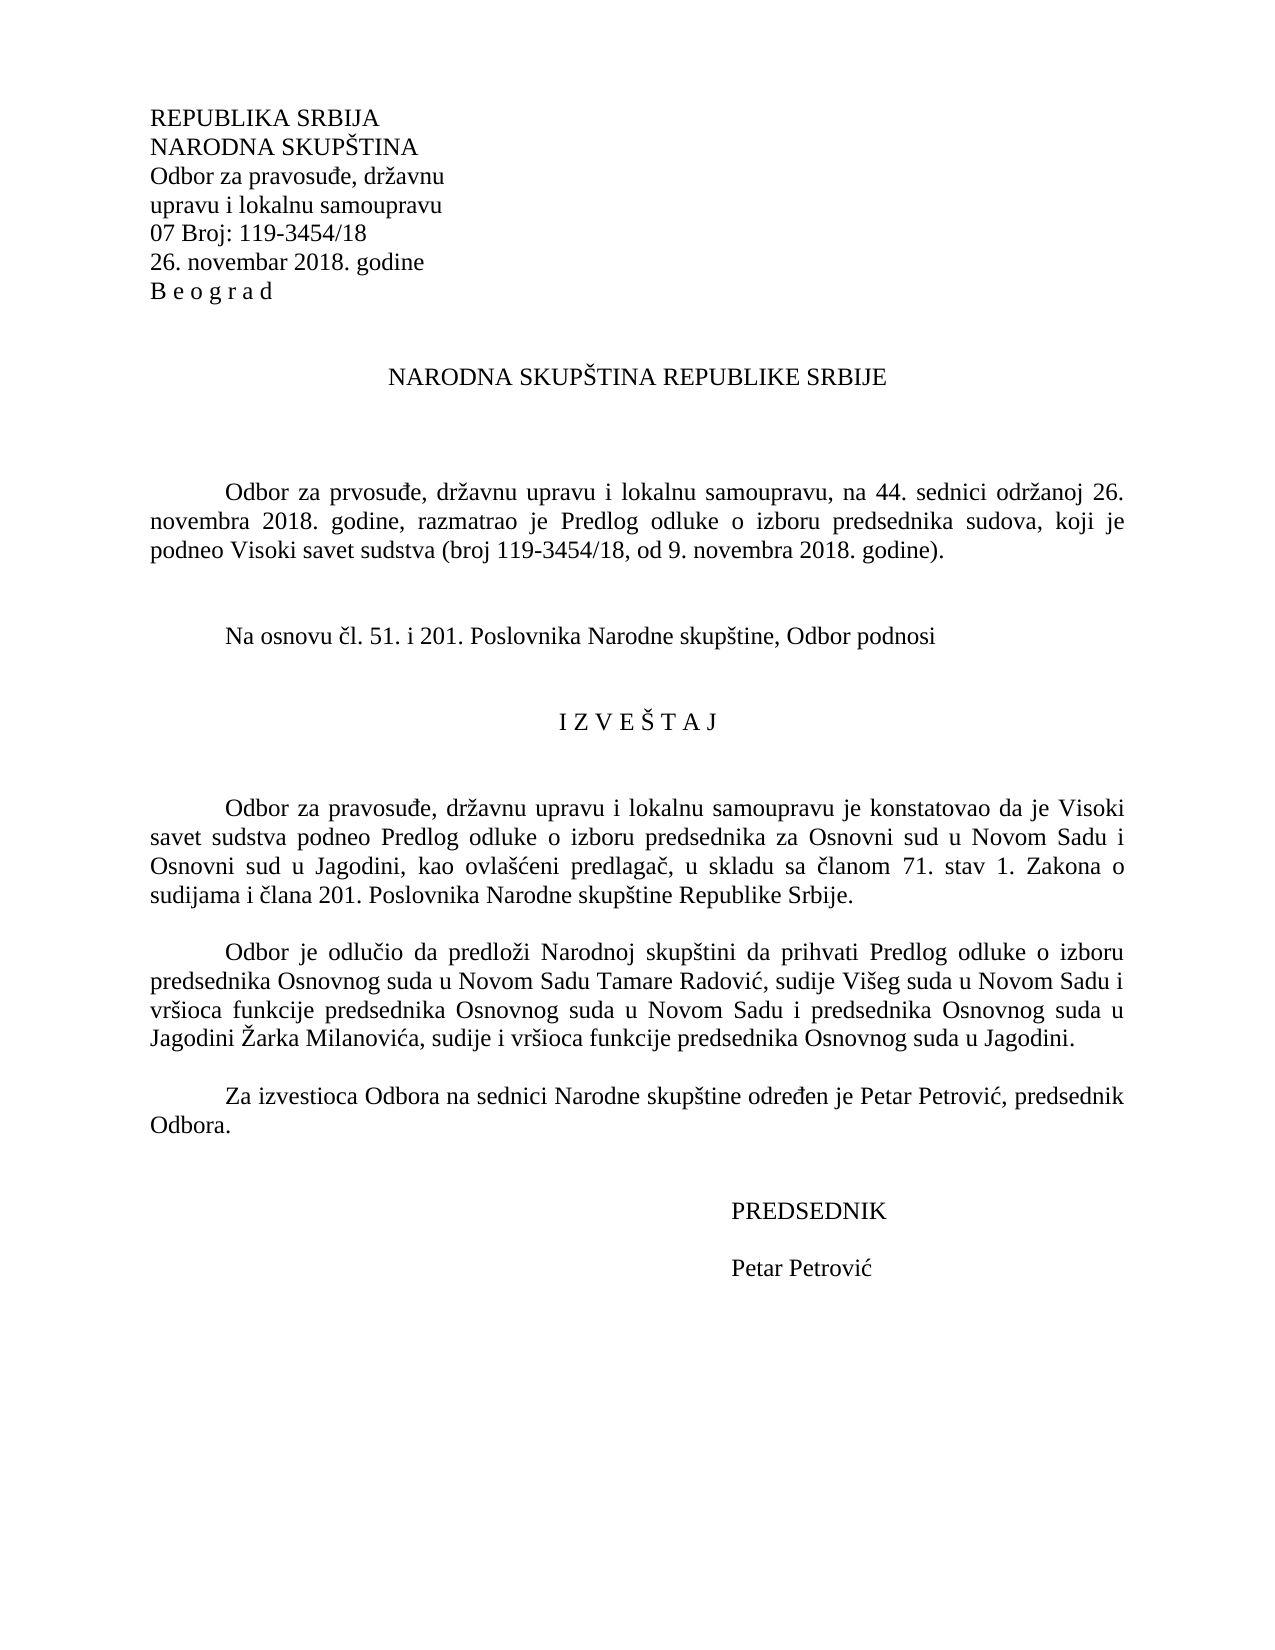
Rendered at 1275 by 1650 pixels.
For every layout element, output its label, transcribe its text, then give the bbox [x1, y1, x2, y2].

text Odbor za pravosuđe, državnu upravu i lokalnu samoupravu je konstatovao da je Visoki savet sudstva podneo Predlog odluke o izboru predsednika za Osnovni sud u Novom Sadu i Osnovni sud u Jagodini, kao ovlašćeni predlagač, u skladu sa članom 71. stav 1. Zakona o sudijama i člana 201. Poslovnika Narodne skupštine Republike Srbije. [150, 793, 1125, 908]
text Petar Petrović [150, 1253, 1125, 1282]
text Odbor je odlučio da predloži Narodnoj skupštini da prihvati Predlog odluke o izboru predsednika Osnovnog suda u Novom Sadu Tamare Radović, sudije Višeg suda u Novom Sadu i vršioca funkcije predsednika Osnovnog suda u Novom Sadu i predsednika Osnovnog suda u Jagodini Žarka Milanovića, sudije i vršioca funkcije predsednika Osnovnog suda u Jagodini. [150, 937, 1125, 1052]
text NARODNA SKUPŠTINA REPUBLIKE SRBIJE [150, 362, 1125, 391]
text Odbor za prvosuđe, državnu upravu i lokalnu samoupravu, na 44. sednici održanoj 26. novembra 2018. godine, razmatrao je Predlog odluke o izboru predsednika sudova, koji je podneo Visoki savet sudstva (broj 119-3454/18, od 9. novembra 2018. godine). [150, 477, 1125, 563]
text Na osnovu čl. 51. i 201. Poslovnika Narodne skupštine, Odbor podnosi [150, 621, 1125, 650]
text upravu i lokalnu samoupravu [150, 190, 1125, 218]
text REPUBLIKA SRBIJA [150, 103, 1125, 132]
text 26. novembar 2018. godine [150, 247, 1125, 276]
text Odbor za pravosuđe, državnu [150, 161, 1125, 190]
text 07 Broj: 119-3454/18 [150, 218, 1125, 247]
text Za izvestioca Odbora na sednici Narodne skupštine određen je Petar Petrović, predsednik Odbora. [150, 1081, 1125, 1138]
text B e o g r a d [150, 276, 1125, 305]
text PREDSEDNIK [150, 1196, 1125, 1225]
text NARODNA SKUPŠTINA [150, 132, 1125, 161]
text I Z V E Š T A J [150, 707, 1125, 736]
